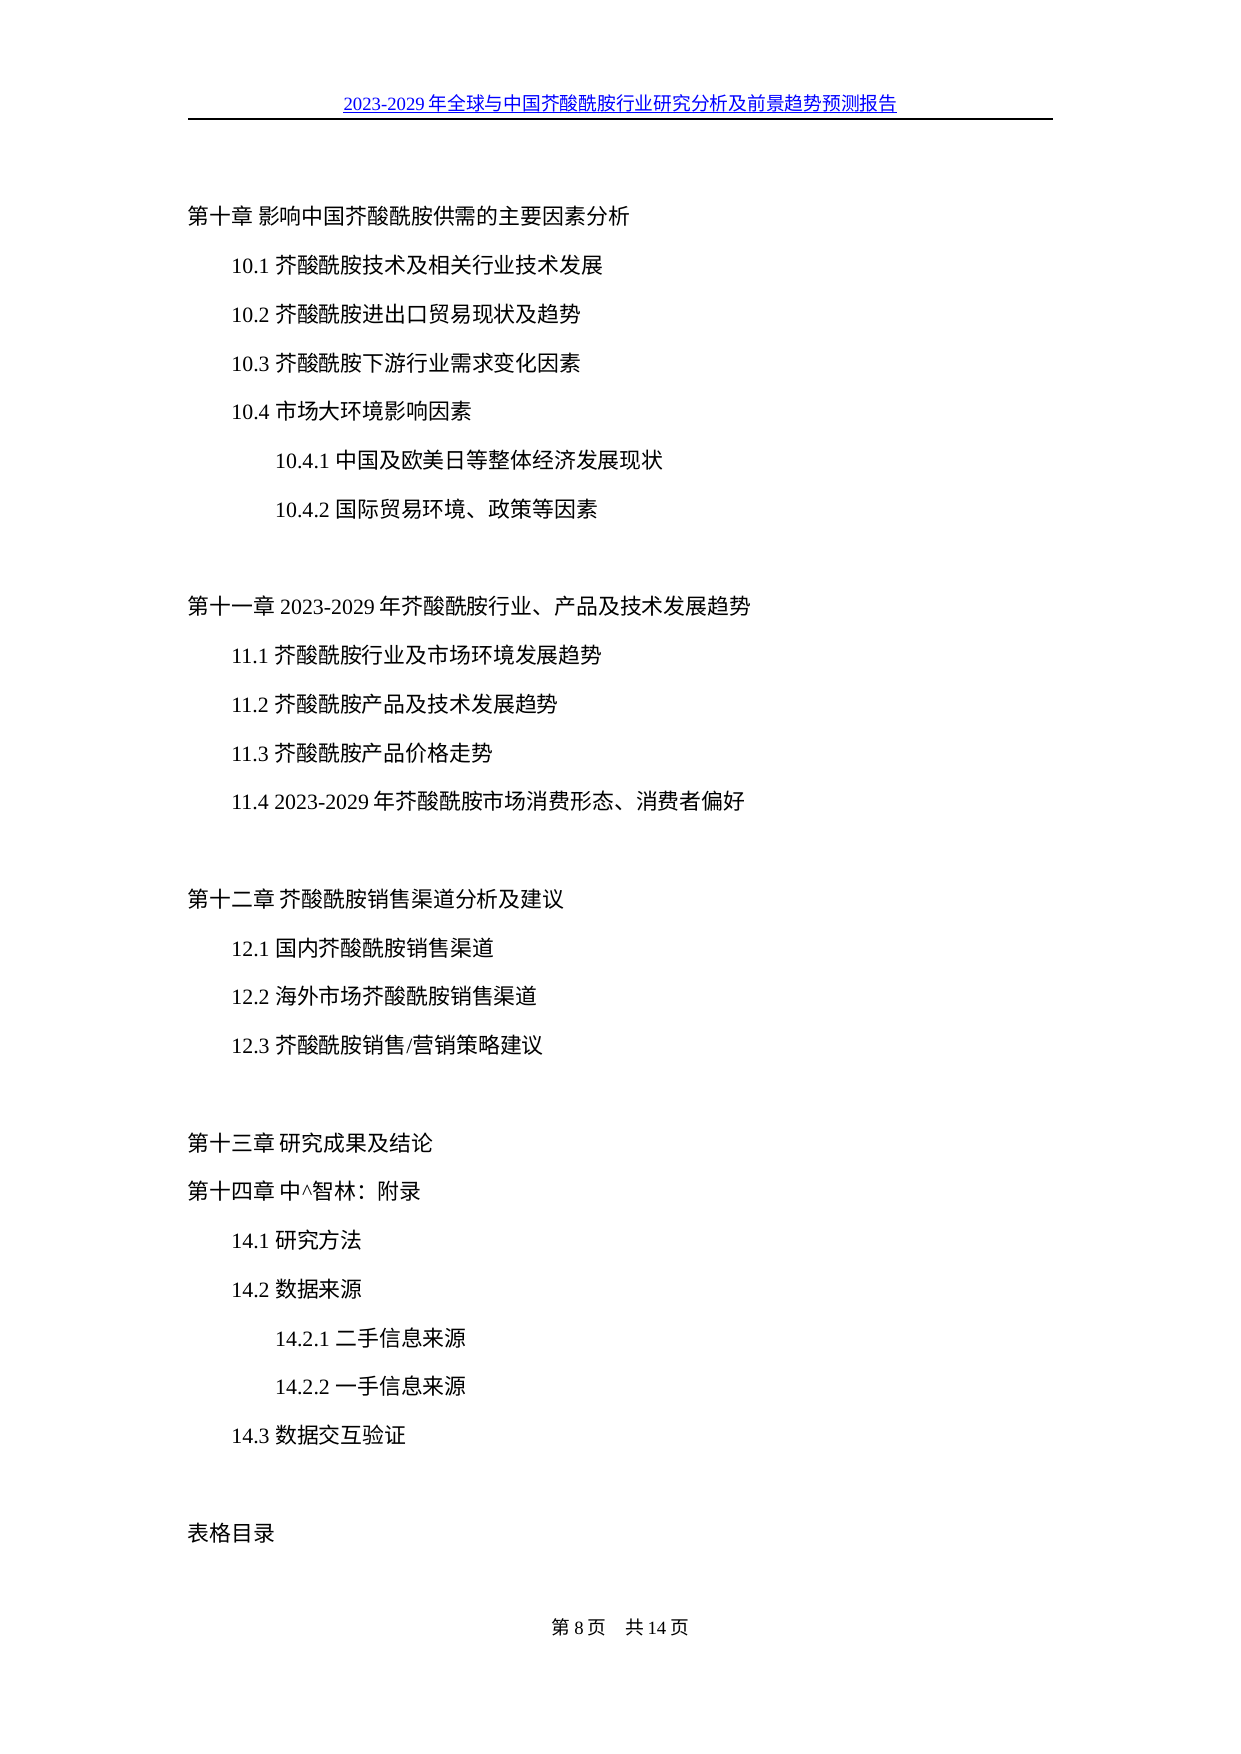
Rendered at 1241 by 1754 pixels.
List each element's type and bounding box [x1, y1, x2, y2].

text [187, 150, 1053, 1548]
